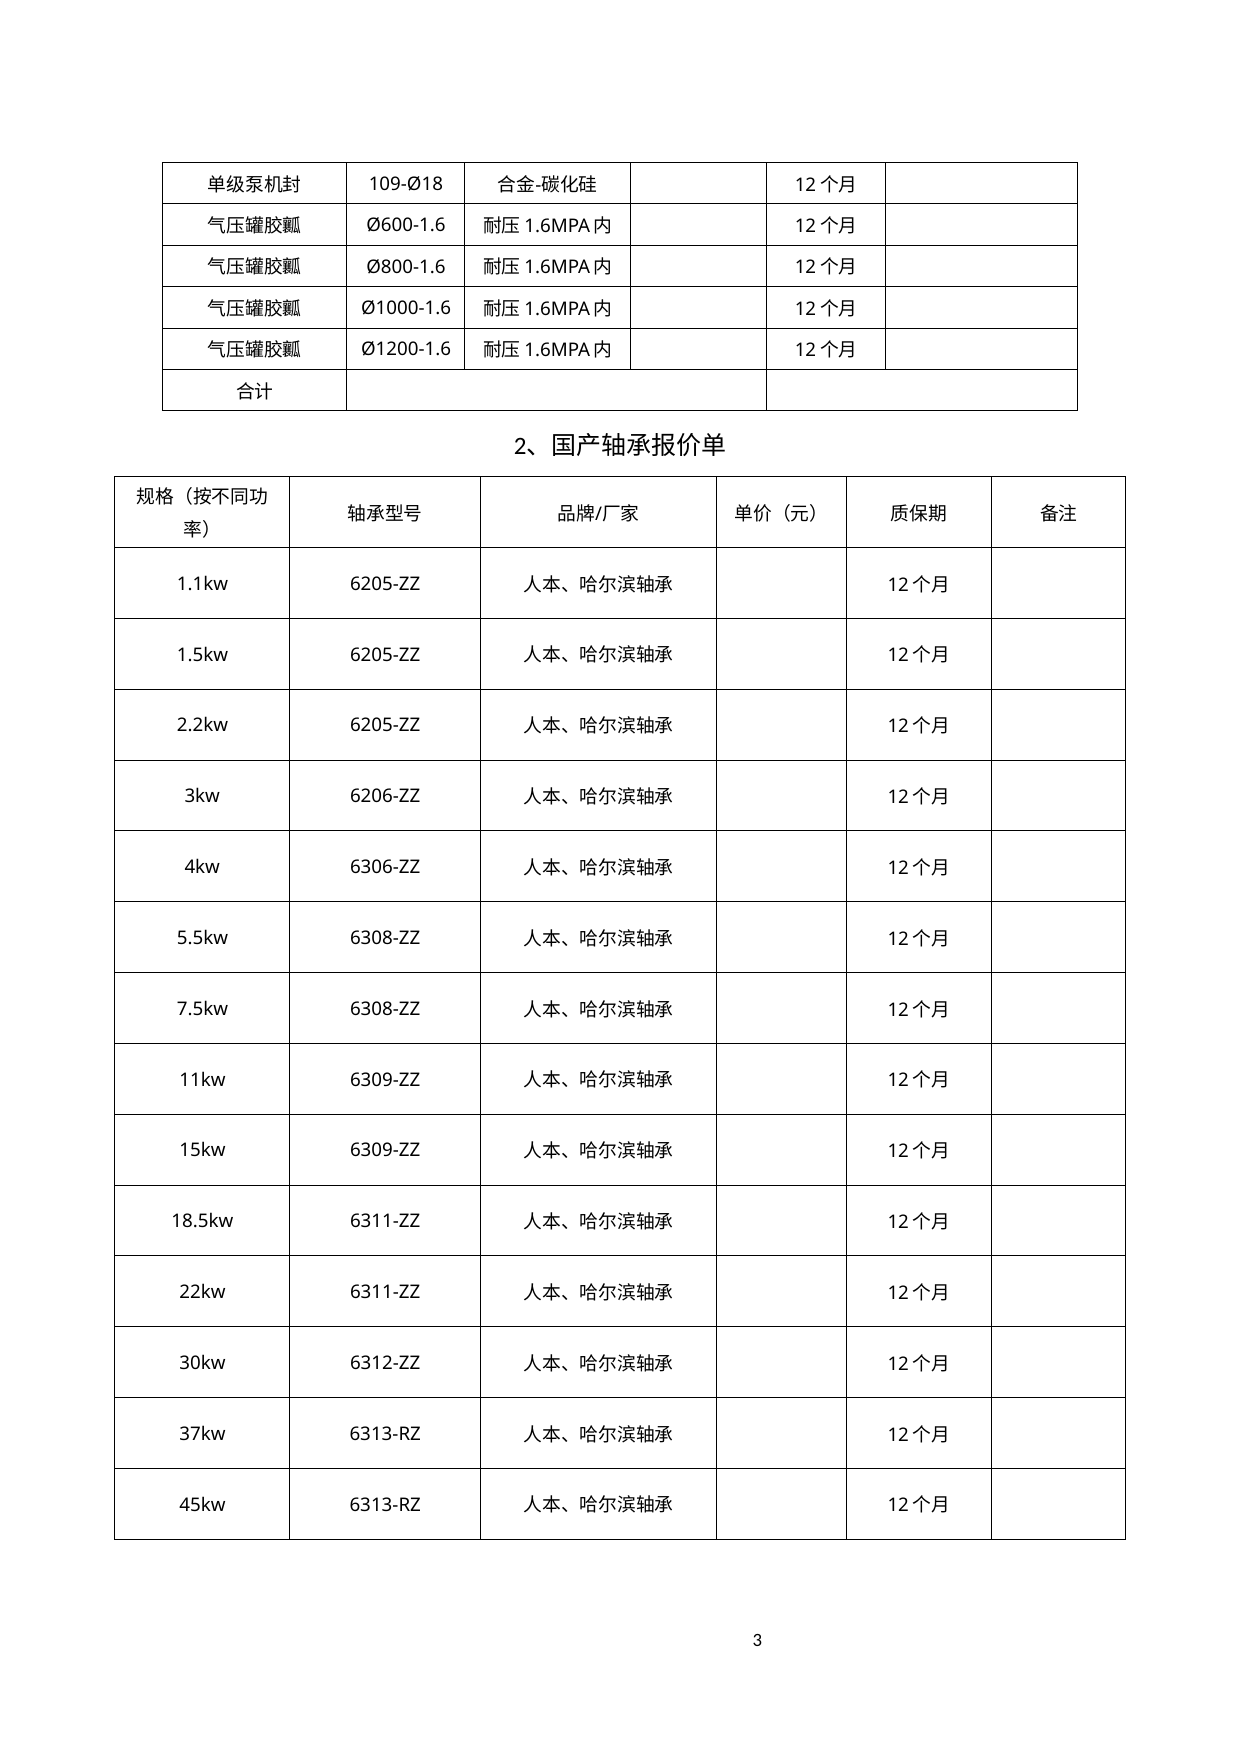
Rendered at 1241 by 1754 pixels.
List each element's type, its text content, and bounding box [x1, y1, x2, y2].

table_cell [767, 370, 1077, 410]
table_cell [992, 1398, 1125, 1468]
table_cell 12个月 [847, 1186, 991, 1255]
table_cell [992, 761, 1125, 830]
table_cell [992, 831, 1125, 901]
table_cell [992, 1469, 1125, 1539]
table_cell 合金-碳化硅 [465, 163, 630, 203]
table_cell 6205-ZZ [290, 548, 480, 618]
table_cell [717, 1469, 846, 1539]
table_cell [886, 246, 1077, 286]
table_cell 人本、哈尔滨轴承 [481, 1327, 716, 1397]
table_cell 12个月 [767, 246, 885, 286]
table_cell 6206-ZZ [290, 761, 480, 830]
table_cell 气压罐胶瓤 [163, 204, 346, 245]
table_cell [717, 902, 846, 972]
table_cell 气压罐胶瓤 [163, 246, 346, 286]
table_cell [717, 1115, 846, 1184]
table_cell 1.5kw [115, 619, 289, 689]
table_cell [992, 1044, 1125, 1114]
table_cell [992, 1256, 1125, 1326]
table_cell [886, 204, 1077, 245]
text 2、国产轴承报价单 [187, 411, 1053, 476]
table_cell [717, 831, 846, 901]
table_cell 6306-ZZ [290, 831, 480, 901]
table_cell 12个月 [767, 163, 885, 203]
table_cell [347, 370, 766, 410]
table_cell 12个月 [847, 1115, 991, 1184]
table_cell [992, 1115, 1125, 1184]
table_cell 人本、哈尔滨轴承 [481, 1186, 716, 1255]
table_cell Ø600-1.6 [347, 204, 464, 245]
table_cell 12个月 [847, 902, 991, 972]
table_cell [992, 619, 1125, 689]
table_cell 11kw [115, 1044, 289, 1114]
table_cell 4kw [115, 831, 289, 901]
table_cell 22kw [115, 1256, 289, 1326]
table_cell [631, 204, 766, 245]
table_cell 人本、哈尔滨轴承 [481, 973, 716, 1043]
table_cell 12个月 [847, 1327, 991, 1397]
table_cell 6312-ZZ [290, 1327, 480, 1397]
table_cell [717, 619, 846, 689]
table_cell [631, 246, 766, 286]
table_cell 12个月 [847, 831, 991, 901]
table_cell 12个月 [847, 548, 991, 618]
table_cell [717, 548, 846, 618]
table_cell 6309-ZZ [290, 1115, 480, 1184]
table_cell 气压罐胶瓤 [163, 287, 346, 327]
table_cell [992, 973, 1125, 1043]
table_cell 人本、哈尔滨轴承 [481, 1398, 716, 1468]
table_cell [631, 287, 766, 327]
table_cell 人本、哈尔滨轴承 [481, 1469, 716, 1539]
table_cell [717, 1327, 846, 1397]
table_cell 人本、哈尔滨轴承 [481, 902, 716, 972]
table_cell 2.2kw [115, 690, 289, 759]
table_cell [886, 287, 1077, 327]
table_cell 人本、哈尔滨轴承 [481, 831, 716, 901]
table_cell 5.5kw [115, 902, 289, 972]
table_cell 12个月 [847, 1398, 991, 1468]
table_cell 气压罐胶瓤 [163, 329, 346, 369]
table_cell [717, 1044, 846, 1114]
table_cell [717, 1398, 846, 1468]
table_cell 人本、哈尔滨轴承 [481, 690, 716, 759]
table_cell [631, 163, 766, 203]
table_cell 6313-RZ [290, 1469, 480, 1539]
table_cell 6308-ZZ [290, 973, 480, 1043]
table_cell 单级泵机封 [163, 163, 346, 203]
table_cell 耐压1.6MPA内 [465, 287, 630, 327]
table_cell 人本、哈尔滨轴承 [481, 1256, 716, 1326]
table_cell 人本、哈尔滨轴承 [481, 761, 716, 830]
table_cell 6309-ZZ [290, 1044, 480, 1114]
table_cell [992, 548, 1125, 618]
table_cell [717, 1186, 846, 1255]
table_cell [717, 690, 846, 759]
table_cell Ø800-1.6 [347, 246, 464, 286]
table_cell 6311-ZZ [290, 1186, 480, 1255]
table_cell [631, 329, 766, 369]
table_cell [886, 329, 1077, 369]
table_cell [992, 1186, 1125, 1255]
table_cell 12个月 [847, 1469, 991, 1539]
table_cell 15kw [115, 1115, 289, 1184]
table_cell 6311-ZZ [290, 1256, 480, 1326]
table_cell 12个月 [847, 761, 991, 830]
table_cell 人本、哈尔滨轴承 [481, 1115, 716, 1184]
table_cell [717, 973, 846, 1043]
table_cell 1.1kw [115, 548, 289, 618]
table_header 质保期 [847, 477, 991, 547]
table_cell [992, 690, 1125, 759]
table_cell 30kw [115, 1327, 289, 1397]
table_cell 12个月 [847, 619, 991, 689]
table_cell 6205-ZZ [290, 690, 480, 759]
table_cell 12个月 [847, 690, 991, 759]
table_header 规格（按不同功率） [115, 477, 289, 547]
table_cell [717, 761, 846, 830]
table_cell Ø1000-1.6 [347, 287, 464, 327]
table_cell 耐压1.6MPA内 [465, 204, 630, 245]
table_cell 12个月 [847, 973, 991, 1043]
table_cell [992, 1327, 1125, 1397]
table_cell 45kw [115, 1469, 289, 1539]
table_cell 6313-RZ [290, 1398, 480, 1468]
table_cell [717, 1256, 846, 1326]
table_header 单价（元） [717, 477, 846, 547]
table_cell 人本、哈尔滨轴承 [481, 619, 716, 689]
table_cell 7.5kw [115, 973, 289, 1043]
table_header 备注 [992, 477, 1125, 547]
table_header 品牌/厂家 [481, 477, 716, 547]
table_cell 12个月 [847, 1044, 991, 1114]
table_cell 37kw [115, 1398, 289, 1468]
table_cell 12个月 [767, 329, 885, 369]
table_cell 18.5kw [115, 1186, 289, 1255]
table_cell 12个月 [767, 287, 885, 327]
table_cell 3kw [115, 761, 289, 830]
table_cell 109-Ø18 [347, 163, 464, 203]
table_cell 人本、哈尔滨轴承 [481, 1044, 716, 1114]
table_cell 人本、哈尔滨轴承 [481, 548, 716, 618]
table_cell Ø1200-1.6 [347, 329, 464, 369]
table_cell 12个月 [767, 204, 885, 245]
table_cell 耐压1.6MPA内 [465, 329, 630, 369]
table_cell [992, 902, 1125, 972]
table_cell 12个月 [847, 1256, 991, 1326]
table_cell 耐压1.6MPA内 [465, 246, 630, 286]
table_cell [886, 163, 1077, 203]
table_cell 6308-ZZ [290, 902, 480, 972]
table_cell 6205-ZZ [290, 619, 480, 689]
table_header 轴承型号 [290, 477, 480, 547]
table_cell 合计 [163, 370, 346, 410]
